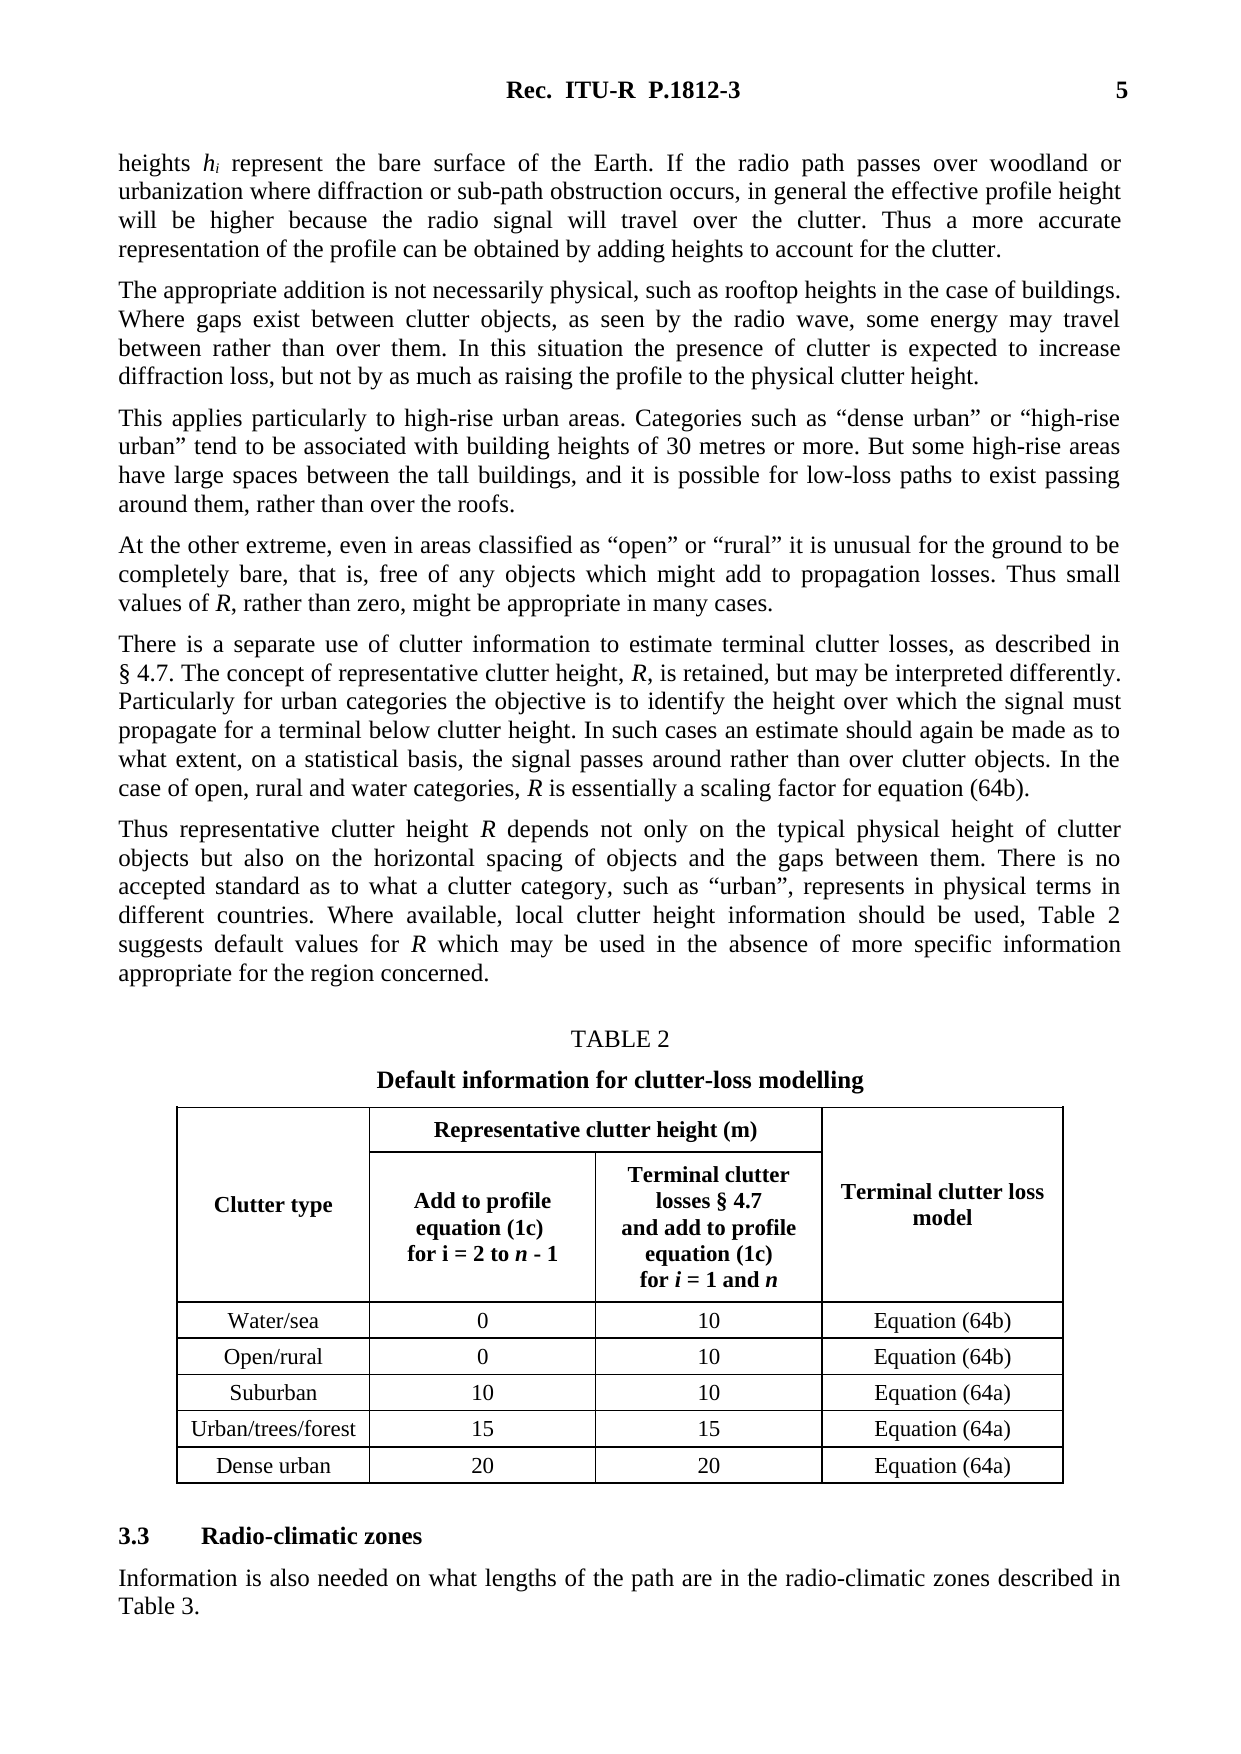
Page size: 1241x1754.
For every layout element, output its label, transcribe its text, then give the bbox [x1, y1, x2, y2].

table_header Terminal clutter loss model [823, 1108, 1062, 1301]
table_cell Urban/trees/forest [178, 1411, 369, 1446]
table_cell Equation (64a) [823, 1375, 1062, 1410]
text This applies particularly to high-rise urban areas. Categories such as “dense urban” or “high-rise urban” tend to be associated with building heights of 30 metres or more. But some high-rise areas have large spaces between the tall buildings, and it is possible for low-loss paths to exist passing around them, rather than over the roofs. [118, 403, 1122, 518]
table_cell Equation (64b) [823, 1339, 1062, 1373]
table_cell 10 [596, 1375, 821, 1410]
text TABLE 2 [118, 1024, 1122, 1053]
text At the other extreme, even in areas classified as “open” or “rural” it is unusual for the ground to be completely bare, that is, free of any objects which might add to propagation losses. Thus small values of R, rather than zero, might be appropriate in many cases. [118, 530, 1122, 616]
table_cell 10 [370, 1375, 595, 1410]
table_cell 10 [596, 1303, 821, 1337]
table_cell 10 [596, 1339, 821, 1373]
table_cell Add to profile equation (1c) for i = 2 to n - 1 [370, 1153, 595, 1301]
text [118, 148, 1122, 263]
subtitle 3.3 Radio-climatic zones [118, 1521, 1122, 1550]
table_cell Dense urban [178, 1448, 369, 1482]
text Thus representative clutter height R depends not only on the typical physical height of clutter objects but also on the horizontal spacing of objects and the gaps between them. There is no accepted standard as to what a clutter category, such as “urban”, represents in physical terms in different countries. Where available, local clutter height information should be used, Table 2 suggests default values for R which may be used in the absence of more specific information appropriate for the region concerned. [118, 814, 1122, 986]
table_cell Equation (64a) [823, 1411, 1062, 1446]
table_cell Suburban [178, 1375, 369, 1410]
table_cell 20 [370, 1448, 595, 1482]
table_cell Water/sea [178, 1303, 369, 1337]
table_header Clutter type [178, 1108, 369, 1301]
table_cell Open/rural [178, 1339, 369, 1373]
text Information is also needed on what lengths of the path are in the radio-climatic zones described in Table 3. [118, 1563, 1122, 1620]
table_header Representative clutter height (m) [370, 1108, 821, 1151]
table_cell Terminal clutter losses § 4.7 and add to profile equation (1c) for i = 1 and n [596, 1153, 821, 1301]
text There is a separate use of clutter information to estimate terminal clutter losses, as described in § 4.7. The concept of representative clutter height, R, is retained, but may be interpreted differently. Particularly for urban categories the objective is to identify the height over which the signal must propagate for a terminal below clutter height. In such cases an estimate should again be made as to what extent, on a statistical basis, the signal passes around rather than over clutter objects. In the case of open, rural and water categories, R is essentially a scaling factor for equation (64b). [118, 629, 1122, 801]
table_cell 15 [596, 1411, 821, 1446]
table_cell 0 [370, 1303, 595, 1337]
table_cell 15 [370, 1411, 595, 1446]
text The appropriate addition is not necessarily physical, such as rooftop heights in the case of buildings. Where gaps exist between clutter objects, as seen by the radio wave, some energy may travel between rather than over them. In this situation the presence of clutter is expected to increase diffraction loss, but not by as much as raising the profile to the physical clutter height. [118, 275, 1122, 390]
table_cell 0 [370, 1339, 595, 1373]
table_cell Equation (64a) [823, 1448, 1062, 1482]
table_cell Equation (64b) [823, 1303, 1062, 1337]
table_cell 20 [596, 1448, 821, 1482]
title Default information for clutter-loss modelling [118, 1065, 1122, 1094]
